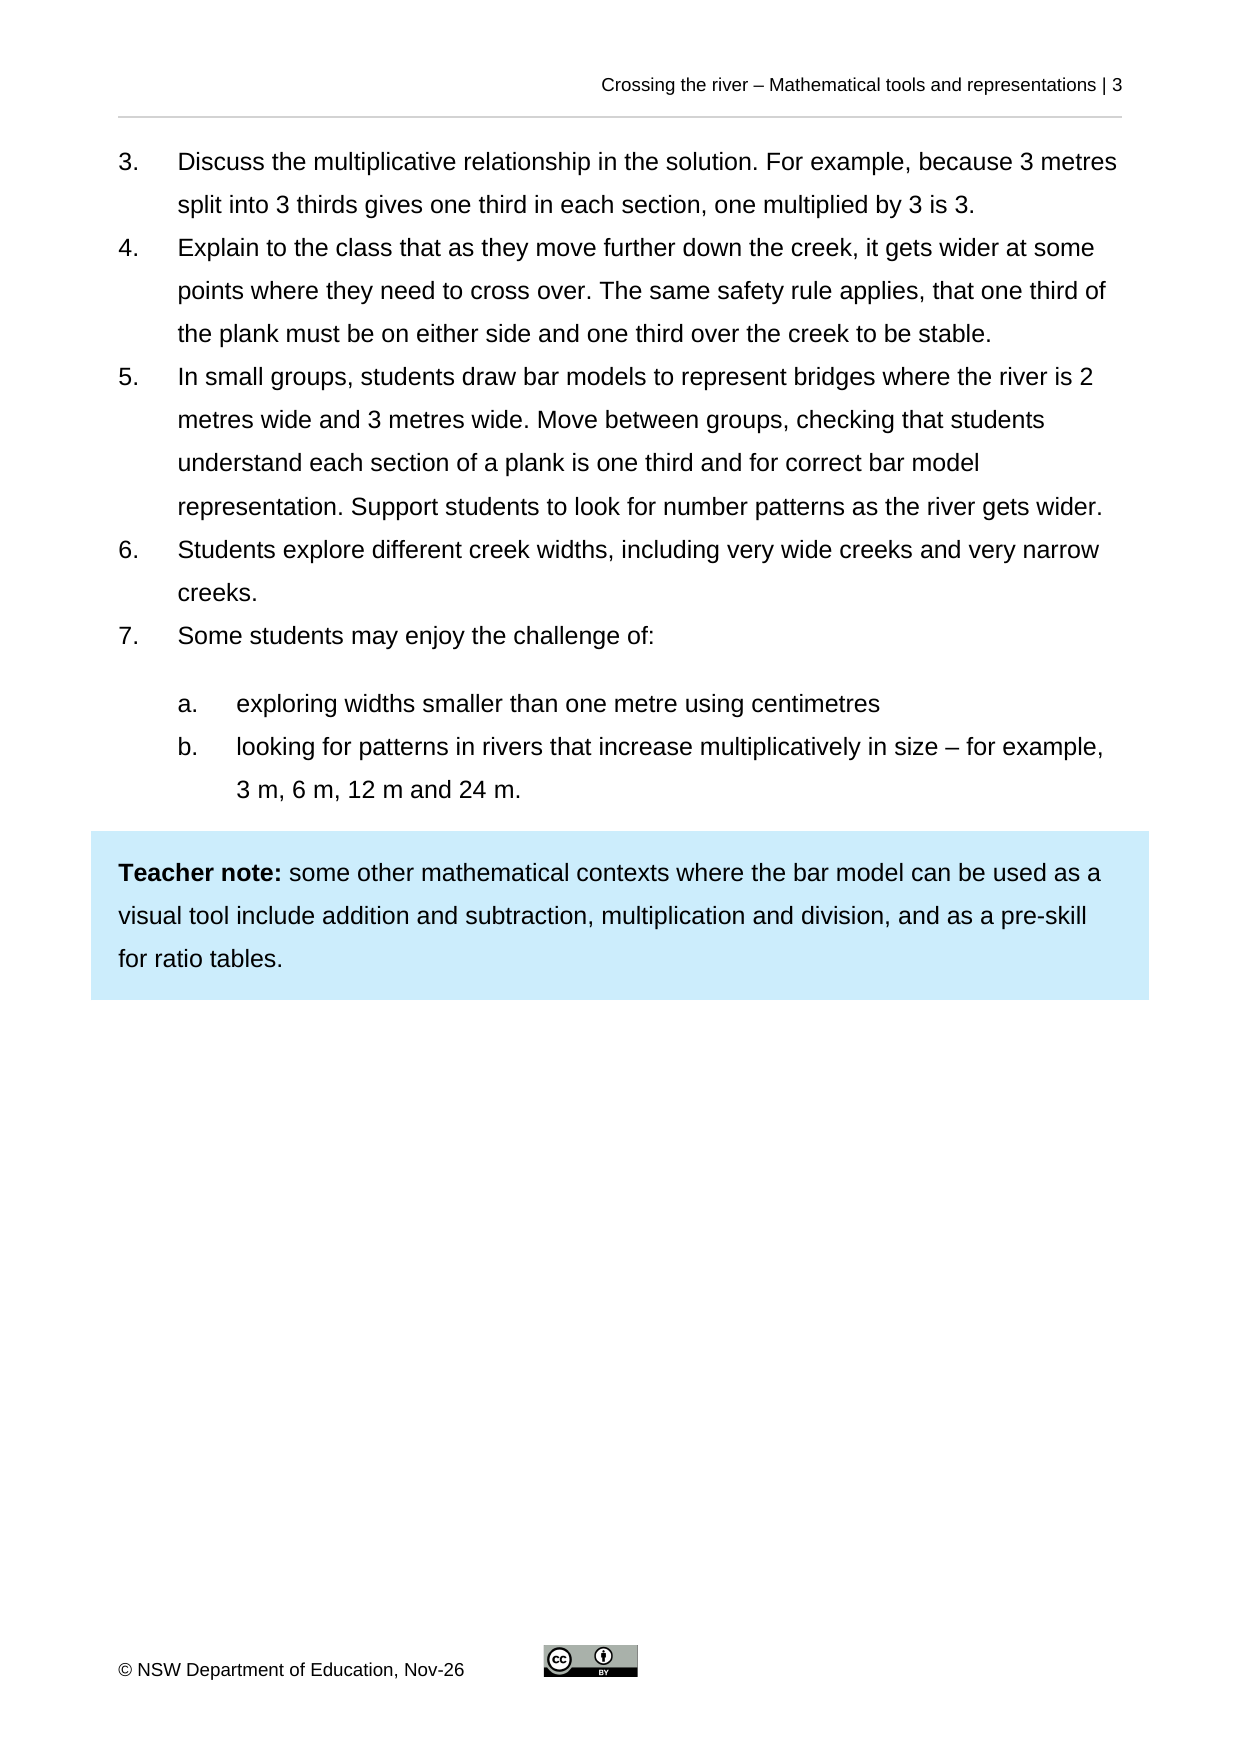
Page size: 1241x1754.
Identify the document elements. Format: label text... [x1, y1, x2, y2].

list Students explore different creek widths, including very wide creeks and very narrow creeks. [118, 535, 1122, 607]
picture [543, 1645, 638, 1677]
list Explain to the class that as they move further down the creek, it gets wider at some points where they need to cross over. The same safety rule applies, that one third of the plank must be on either side and one third over the creek to be stable. [118, 233, 1122, 348]
list In small groups, students draw bar models to represent bridges where the river is 2 metres wide and 3 metres wide. Move between groups, checking that students understand each section of a plank is one third and for correct bar model representation. Support students to look for number patterns as the river gets wider. [118, 362, 1122, 520]
list Discuss the multiplicative relationship in the solution. For example, because 3 metres split into 3 thirds gives one third in each section, one multiplied by 3 is 3. [118, 147, 1122, 218]
text Teacher note: some other mathematical contexts where the bar model can be used as a visual tool include addition and subtraction, multiplication and division, and as a pre-skill for ratio tables. [97, 837, 1143, 994]
list Some students may enjoy the challenge of: [118, 621, 1122, 650]
list exploring widths smaller than one metre using centimetres [177, 689, 1122, 718]
list looking for patterns in rivers that increase multiplicatively in size – for example, 3 m, 6 m, 12 m and 24 m. [177, 732, 1122, 804]
